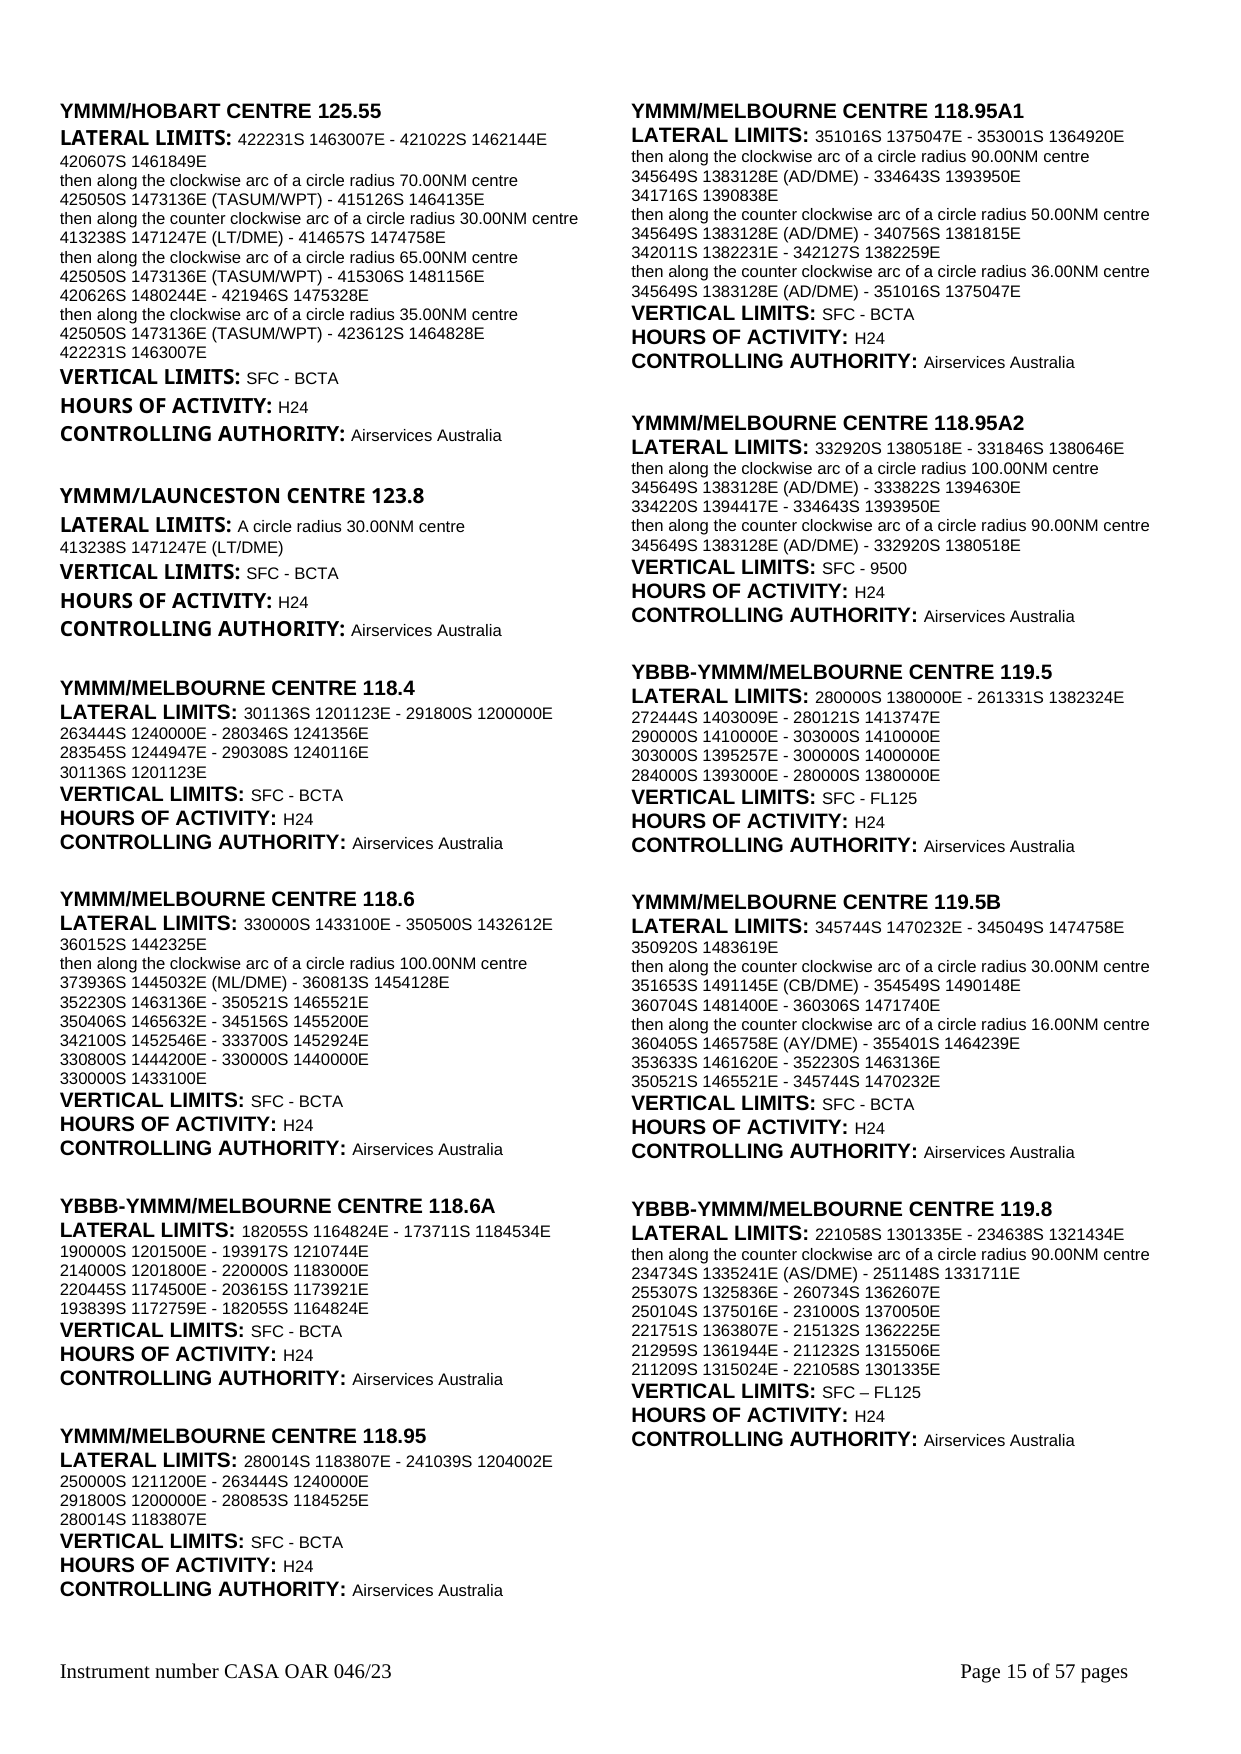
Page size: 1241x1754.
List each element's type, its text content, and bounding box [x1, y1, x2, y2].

text 280014S 1183807E [59, 1510, 601, 1529]
subtitle HOURS OF ACTIVITY: H24 [59, 1112, 601, 1136]
text 360405S 1465758E (AY/DME) - 355401S 1464239E [631, 1034, 1203, 1053]
text then along the clockwise arc of a circle radius 100.00NM centre [631, 459, 1203, 478]
subtitle YMMM/HOBART CENTRE 125.55 [59, 99, 601, 123]
text 422231S 1463007E [59, 343, 601, 362]
text 283545S 1244947E - 290308S 1240116E [59, 743, 601, 762]
text CONTROLLING AUTHORITY: Airservices Australia [59, 1577, 601, 1601]
text LATERAL LIMITS: 182055S 1164824E - 173711S 1184534E [59, 1218, 601, 1242]
text LATERAL LIMITS: 330000S 1433100E - 350500S 1432612E [59, 911, 601, 935]
text 330000S 1433100E [59, 1069, 601, 1088]
text 345649S 1383128E (AD/DME) - 333822S 1394630E [631, 478, 1203, 497]
text 342100S 1452546E - 333700S 1452924E [59, 1031, 601, 1050]
text HOURS OF ACTIVITY: H24 [631, 1403, 1203, 1427]
text 255307S 1325836E - 260734S 1362607E [607, 1283, 1203, 1302]
text VERTICAL LIMITS: SFC - BCTA [631, 1091, 1203, 1115]
text then along the clockwise arc of a circle radius 100.00NM centre [59, 954, 601, 973]
text LATERAL LIMITS: 301136S 1201123E - 291800S 1200000E [59, 700, 601, 724]
subtitle YMMM/MELBOURNE CENTRE 118.95 [59, 1424, 601, 1448]
text 360704S 1481400E - 360306S 1471740E [631, 995, 1203, 1014]
text 334220S 1394417E - 334643S 1393950E [631, 497, 1203, 516]
text 211209S 1315024E - 221058S 1301335E [631, 1359, 1203, 1379]
text HOURS OF ACTIVITY: H24 [59, 586, 601, 614]
text 263444S 1240000E - 280346S 1241356E [59, 724, 601, 743]
text then along the counter clockwise arc of a circle radius 16.00NM centre [631, 1014, 1203, 1034]
text YMMM/MELBOURNE CENTRE 119.5B [631, 890, 1203, 914]
text 345649S 1383128E (AD/DME) - 332920S 1380518E [631, 535, 1203, 554]
text VERTICAL LIMITS: SFC - 9500 [631, 554, 1203, 578]
text then along the counter clockwise arc of a circle radius 90.00NM centre [631, 516, 1203, 535]
text YMMM/MELBOURNE CENTRE 118.6 [59, 887, 601, 911]
text CONTROLLING AUTHORITY: Airservices Australia [59, 419, 601, 448]
text HOURS OF ACTIVITY: H24 [59, 1342, 547, 1366]
text 303000S 1395257E - 300000S 1400000E [607, 746, 1203, 765]
text 425050S 1473136E (TASUM/WPT) - 415306S 1481156E [59, 267, 601, 286]
text HOURS OF ACTIVITY: H24 [631, 324, 1203, 348]
text LATERAL LIMITS: A circle radius 30.00NM centre [59, 510, 601, 538]
text 352230S 1463136E - 350521S 1465521E [59, 992, 601, 1012]
text YMMM/LAUNCESTON CENTRE 123.8 [59, 481, 601, 510]
text 345649S 1383128E (AD/DME) - 340756S 1381815E [631, 224, 1203, 243]
subtitle HOURS OF ACTIVITY: H24 [59, 1553, 601, 1577]
text CONTROLLING AUTHORITY: Airservices Australia [59, 1366, 601, 1390]
text 353633S 1461620E - 352230S 1463136E [631, 1053, 1203, 1072]
text 221751S 1363807E - 215132S 1362225E [607, 1321, 1203, 1340]
text then along the counter clockwise arc of a circle radius 30.00NM centre [631, 957, 1203, 976]
text LATERAL LIMITS: 280000S 1380000E - 261331S 1382324E [607, 684, 1203, 708]
text then along the clockwise arc of a circle radius 65.00NM centre [59, 247, 601, 267]
text CONTROLLING AUTHORITY: Airservices Australia [59, 829, 601, 853]
text 350406S 1465632E - 345156S 1455200E [59, 1012, 601, 1031]
text 272444S 1403009E - 280121S 1413747E [607, 708, 1203, 727]
text VERTICAL LIMITS: SFC - BCTA [59, 1088, 601, 1112]
text then along the clockwise arc of a circle radius 35.00NM centre [59, 305, 601, 324]
text YBBB-YMMM/MELBOURNE CENTRE 119.5 [631, 660, 1203, 684]
text 425050S 1473136E (TASUM/WPT) - 423612S 1464828E [59, 324, 601, 343]
text 234734S 1335241E (AS/DME) - 251148S 1331711E [607, 1264, 1203, 1283]
text VERTICAL LIMITS: SFC – FL125 [631, 1379, 1203, 1403]
text 250000S 1211200E - 263444S 1240000E [59, 1472, 601, 1491]
text VERTICAL LIMITS: SFC - BCTA [59, 362, 601, 391]
text YBBB-YMMM/MELBOURNE CENTRE 119.8 [631, 1197, 1203, 1221]
text CONTROLLING AUTHORITY: Airservices Australia [59, 614, 601, 643]
text CONTROLLING AUTHORITY: Airservices Australia [631, 832, 1203, 856]
text 330800S 1444200E - 330000S 1440000E [59, 1050, 601, 1069]
text 341716S 1390838E [631, 186, 1203, 205]
text then along the counter clockwise arc of a circle radius 90.00NM centre [607, 1244, 1203, 1264]
text VERTICAL LIMITS: SFC - BCTA [59, 1529, 601, 1553]
text then along the counter clockwise arc of a circle radius 36.00NM centre [631, 262, 1203, 281]
text 351653S 1491145E (CB/DME) - 354549S 1490148E [631, 976, 1203, 995]
text 420607S 1461849E [59, 152, 601, 171]
text 212959S 1361944E - 211232S 1315506E [607, 1340, 1203, 1359]
text VERTICAL LIMITS: SFC - BCTA [59, 1318, 601, 1342]
text then along the counter clockwise arc of a circle radius 50.00NM centre [631, 205, 1203, 224]
text 420626S 1480244E - 421946S 1475328E [59, 286, 601, 305]
text CONTROLLING AUTHORITY: Airservices Australia [631, 1427, 1203, 1451]
text then along the clockwise arc of a circle radius 90.00NM centre [631, 147, 1203, 166]
text 214000S 1201800E - 220000S 1183000E [59, 1261, 601, 1280]
text CONTROLLING AUTHORITY: Airservices Australia [631, 348, 1203, 372]
text 193839S 1172759E - 182055S 1164824E [59, 1299, 601, 1318]
text 360152S 1442325E [59, 935, 601, 954]
text 342011S 1382231E - 342127S 1382259E [631, 243, 1203, 262]
text VERTICAL LIMITS: SFC - FL125 [631, 784, 1203, 808]
text VERTICAL LIMITS: SFC - BCTA [59, 557, 601, 586]
text LATERAL LIMITS: 221058S 1301335E - 234638S 1321434E [607, 1221, 1203, 1244]
text YMMM/MELBOURNE CENTRE 118.95A2 [631, 411, 1203, 435]
text 350521S 1465521E - 345744S 1470232E [631, 1072, 1203, 1091]
text YMMM/MELBOURNE CENTRE 118.95A1 [631, 99, 1203, 123]
text CONTROLLING AUTHORITY: Airservices Australia [631, 602, 1203, 626]
text 413238S 1471247E (LT/DME) - 414657S 1474758E [59, 228, 601, 247]
text 373936S 1445032E (ML/DME) - 360813S 1454128E [59, 973, 601, 992]
text CONTROLLING AUTHORITY: Airservices Australia [59, 1136, 601, 1160]
text 284000S 1393000E - 280000S 1380000E [631, 765, 1203, 784]
text LATERAL LIMITS: 345744S 1470232E - 345049S 1474758E [631, 914, 1203, 938]
text CONTROLLING AUTHORITY: Airservices Australia [631, 1139, 1203, 1163]
text HOURS OF ACTIVITY: H24 [59, 391, 601, 419]
text 220445S 1174500E - 203615S 1173921E [59, 1280, 601, 1299]
text HOURS OF ACTIVITY: H24 [631, 578, 1203, 602]
text 290000S 1410000E - 303000S 1410000E [607, 727, 1203, 746]
text VERTICAL LIMITS: SFC - BCTA [631, 301, 1203, 324]
text VERTICAL LIMITS: SFC - BCTA [59, 782, 601, 806]
text 413238S 1471247E (LT/DME) [59, 538, 601, 557]
text LATERAL LIMITS: 351016S 1375047E - 353001S 1364920E [631, 123, 1203, 147]
text YBBB-YMMM/MELBOURNE CENTRE 118.6A [59, 1194, 601, 1218]
text HOURS OF ACTIVITY: H24 [631, 808, 1203, 832]
text then along the clockwise arc of a circle radius 70.00NM centre [59, 171, 601, 190]
text 190000S 1201500E - 193917S 1210744E [59, 1242, 601, 1261]
text LATERAL LIMITS: 280014S 1183807E - 241039S 1204002E [59, 1448, 601, 1472]
text 425050S 1473136E (TASUM/WPT) - 415126S 1464135E [59, 190, 601, 209]
text 301136S 1201123E [59, 762, 601, 782]
text 250104S 1375016E - 231000S 1370050E [607, 1302, 1203, 1321]
text 350920S 1483619E [631, 938, 1203, 957]
text HOURS OF ACTIVITY: H24 [631, 1115, 1203, 1139]
text LATERAL LIMITS: 422231S 1463007E - 421022S 1462144E [59, 123, 601, 152]
text 345649S 1383128E (AD/DME) - 351016S 1375047E [631, 281, 1203, 301]
text 291800S 1200000E - 280853S 1184525E [59, 1491, 601, 1510]
subtitle YMMM/MELBOURNE CENTRE 118.4 [59, 676, 601, 700]
text LATERAL LIMITS: 332920S 1380518E - 331846S 1380646E [631, 435, 1203, 459]
text 345649S 1383128E (AD/DME) - 334643S 1393950E [631, 166, 1203, 186]
subtitle HOURS OF ACTIVITY: H24 [59, 806, 601, 829]
text then along the counter clockwise arc of a circle radius 30.00NM centre [59, 209, 601, 228]
